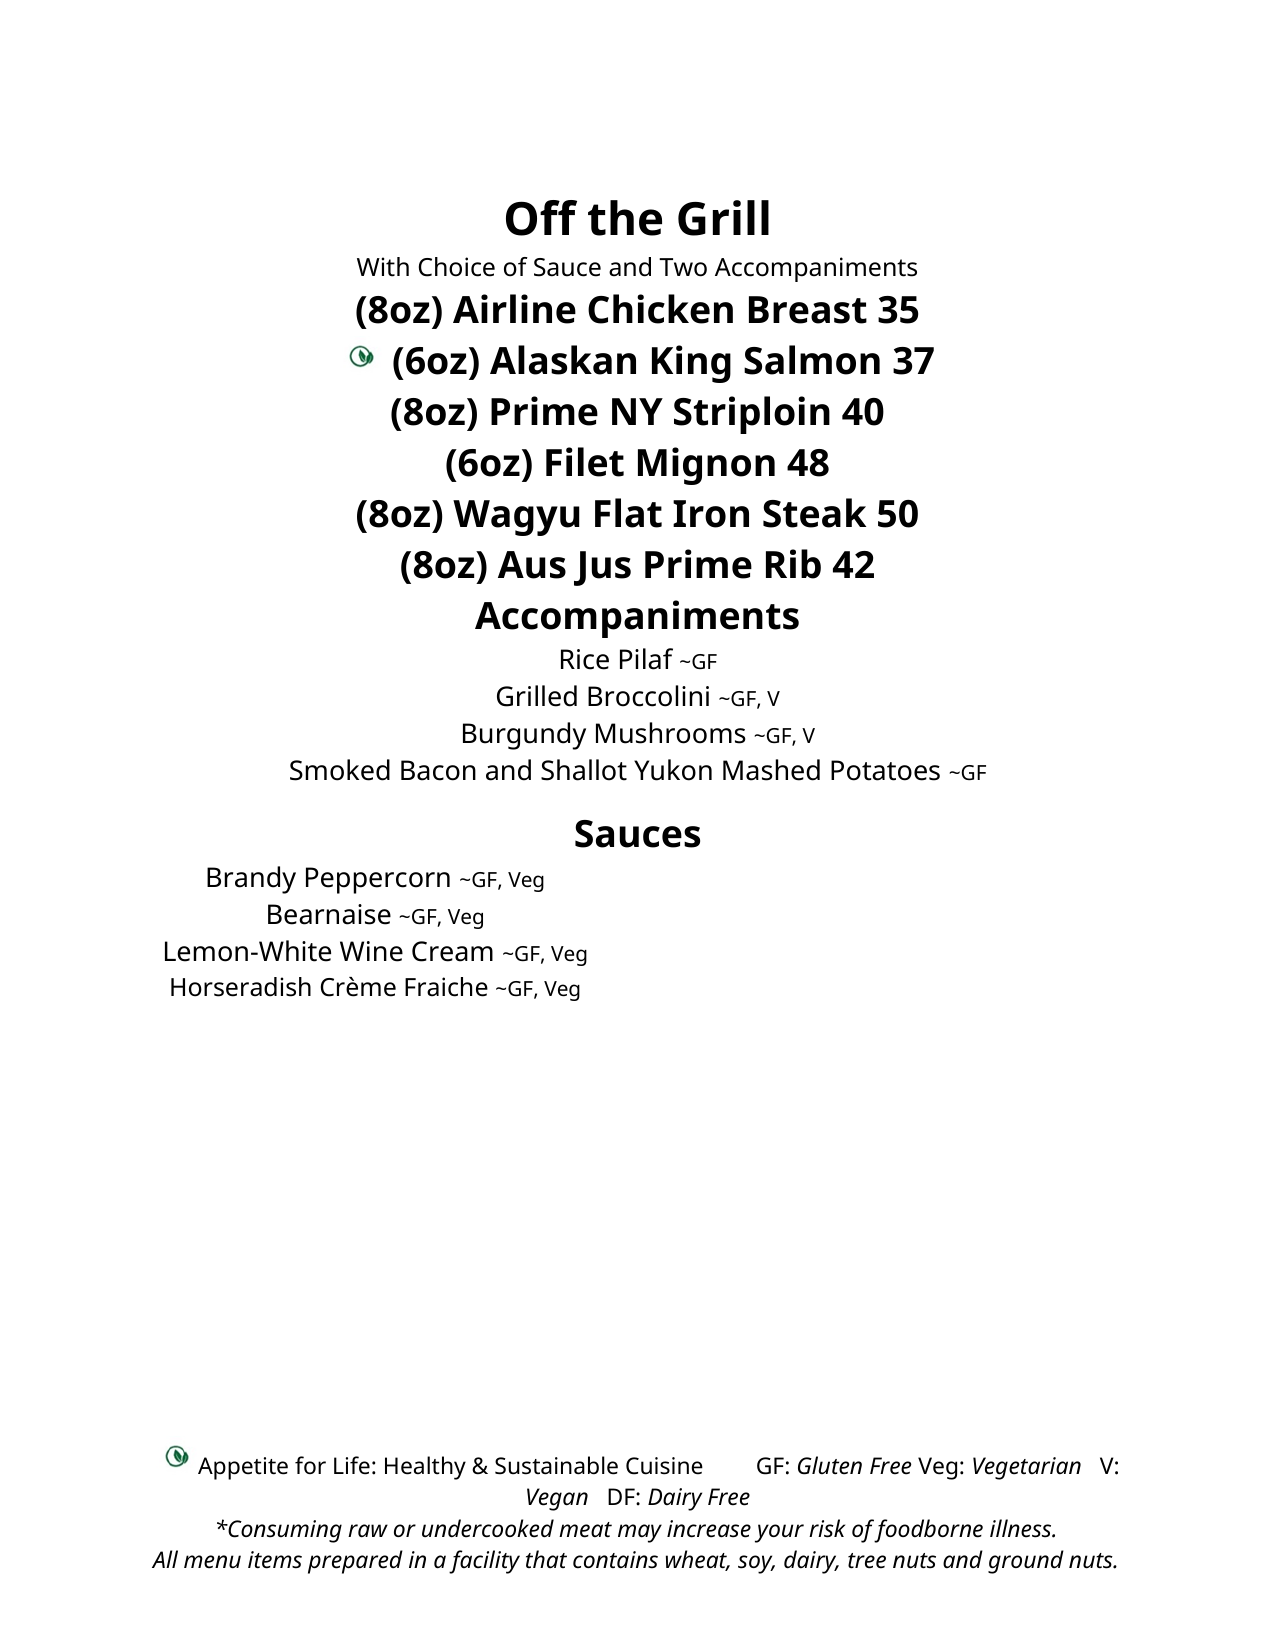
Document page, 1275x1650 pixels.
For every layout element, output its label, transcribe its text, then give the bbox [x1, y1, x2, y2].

text Grilled Broccolini ~GF, V [150, 677, 1125, 714]
text (8oz) Prime NY Striploin 40 [150, 385, 1125, 436]
text (8oz) Wagyu Flat Iron Steak 50 [150, 487, 1125, 538]
text Horseradish Crème Fraiche ~GF, Veg [150, 969, 600, 1003]
text (8oz) Airline Chicken Breast 35 [150, 283, 1125, 334]
text Sauces [150, 808, 1125, 859]
text Smoked Bacon and Shallot Yukon Mashed Potatoes ~GF [150, 751, 1125, 788]
text (6oz) Alaskan King Salmon 37 [150, 334, 1125, 385]
text Rice Pilaf ~GF [150, 641, 1125, 677]
text With Choice of Sauce and Two Accompaniments [150, 249, 1125, 283]
text Accompaniments [150, 589, 1125, 641]
text Bearnaise ~GF, Veg [150, 896, 600, 932]
text Off the Grill [150, 187, 1125, 249]
picture [155, 1436, 198, 1475]
text Lemon-White Wine Cream ~GF, Veg [150, 932, 600, 969]
picture [339, 336, 383, 375]
text (6oz) Filet Mignon 48 [150, 436, 1125, 487]
text (8oz) Aus Jus Prime Rib 42 [150, 538, 1125, 589]
text Burgundy Mushrooms ~GF, V [150, 714, 1125, 751]
text Brandy Peppercorn ~GF, Veg [150, 859, 600, 896]
